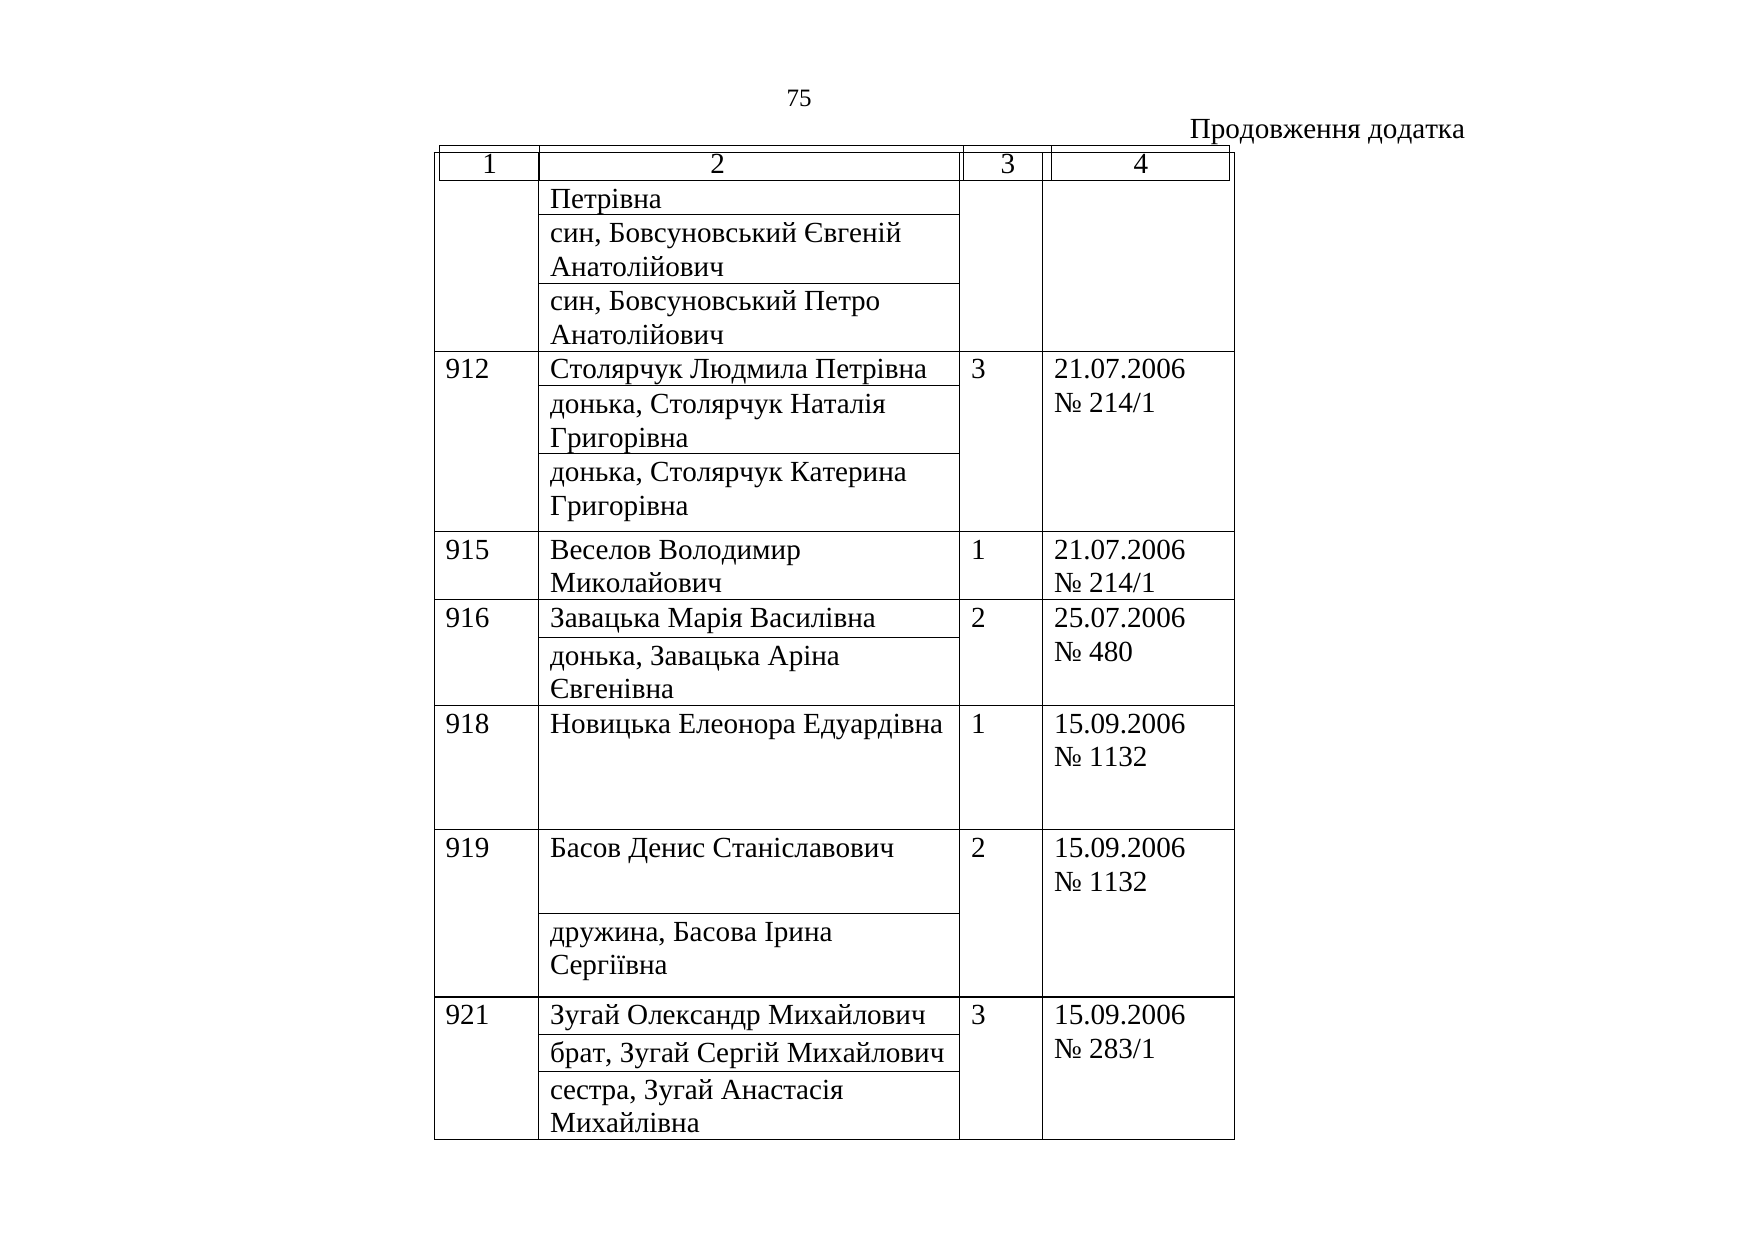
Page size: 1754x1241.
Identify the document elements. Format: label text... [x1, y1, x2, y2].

table_cell донька, Завацька Аріна Євгенівна [539, 638, 959, 705]
table_cell Зугай Олександр Михайлович [539, 998, 959, 1034]
table_cell 25.07.2006 № 480 [1043, 600, 1234, 705]
table_cell син, Бовсуновський Євгеній Анатолійович [539, 215, 959, 282]
table_cell Столярчук Людмила Петрівна [539, 352, 959, 385]
table_cell 15.09.2006 № 283/1 [1043, 998, 1234, 1139]
table_cell Завацька Марія Василівна [539, 600, 959, 637]
table_cell Новицька Елеонора Едуардівна [539, 706, 959, 829]
table_cell 15.09.2006 № 1132 [1043, 706, 1234, 829]
table_cell 2 [960, 830, 1042, 996]
table_cell [435, 600, 538, 705]
table_cell [435, 532, 538, 599]
table_cell 2 [960, 600, 1042, 705]
table_cell [435, 352, 538, 531]
table_cell [435, 830, 538, 996]
table_cell дружина, Бовсуновська Лариса Петрівна [539, 181, 959, 214]
table_cell 1 [960, 706, 1042, 829]
table_cell 21.07.2006 № 214/1 [1043, 532, 1234, 599]
table_cell [435, 998, 538, 1139]
table_cell дружина, Басова Ірина Сергіївна [539, 914, 959, 996]
table_cell сестра, Зугай Анастасія Михайлівна [539, 1072, 959, 1139]
table_cell 3 [960, 998, 1042, 1139]
table_cell Веселов Володимир Миколайович [539, 532, 959, 599]
table_cell Басов Денис Станіславович [539, 830, 959, 913]
table_cell донька, Столярчук Наталія Григорівна [539, 386, 959, 453]
table_cell 3 [960, 352, 1042, 531]
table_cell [540, 153, 959, 180]
table_cell 1 [960, 532, 1042, 599]
table_cell 15.09.2006 № 1132 [1043, 830, 1234, 996]
table_cell донька, Столярчук Катерина Григорівна [539, 454, 959, 531]
table_cell [435, 706, 538, 829]
table_cell син, Бовсуновський Петро Анатолійович [539, 284, 959, 351]
table_cell 21.07.2006 № 214/1 [1043, 352, 1234, 531]
table_cell брат, Зугай Сергій Михайлович [539, 1035, 959, 1071]
